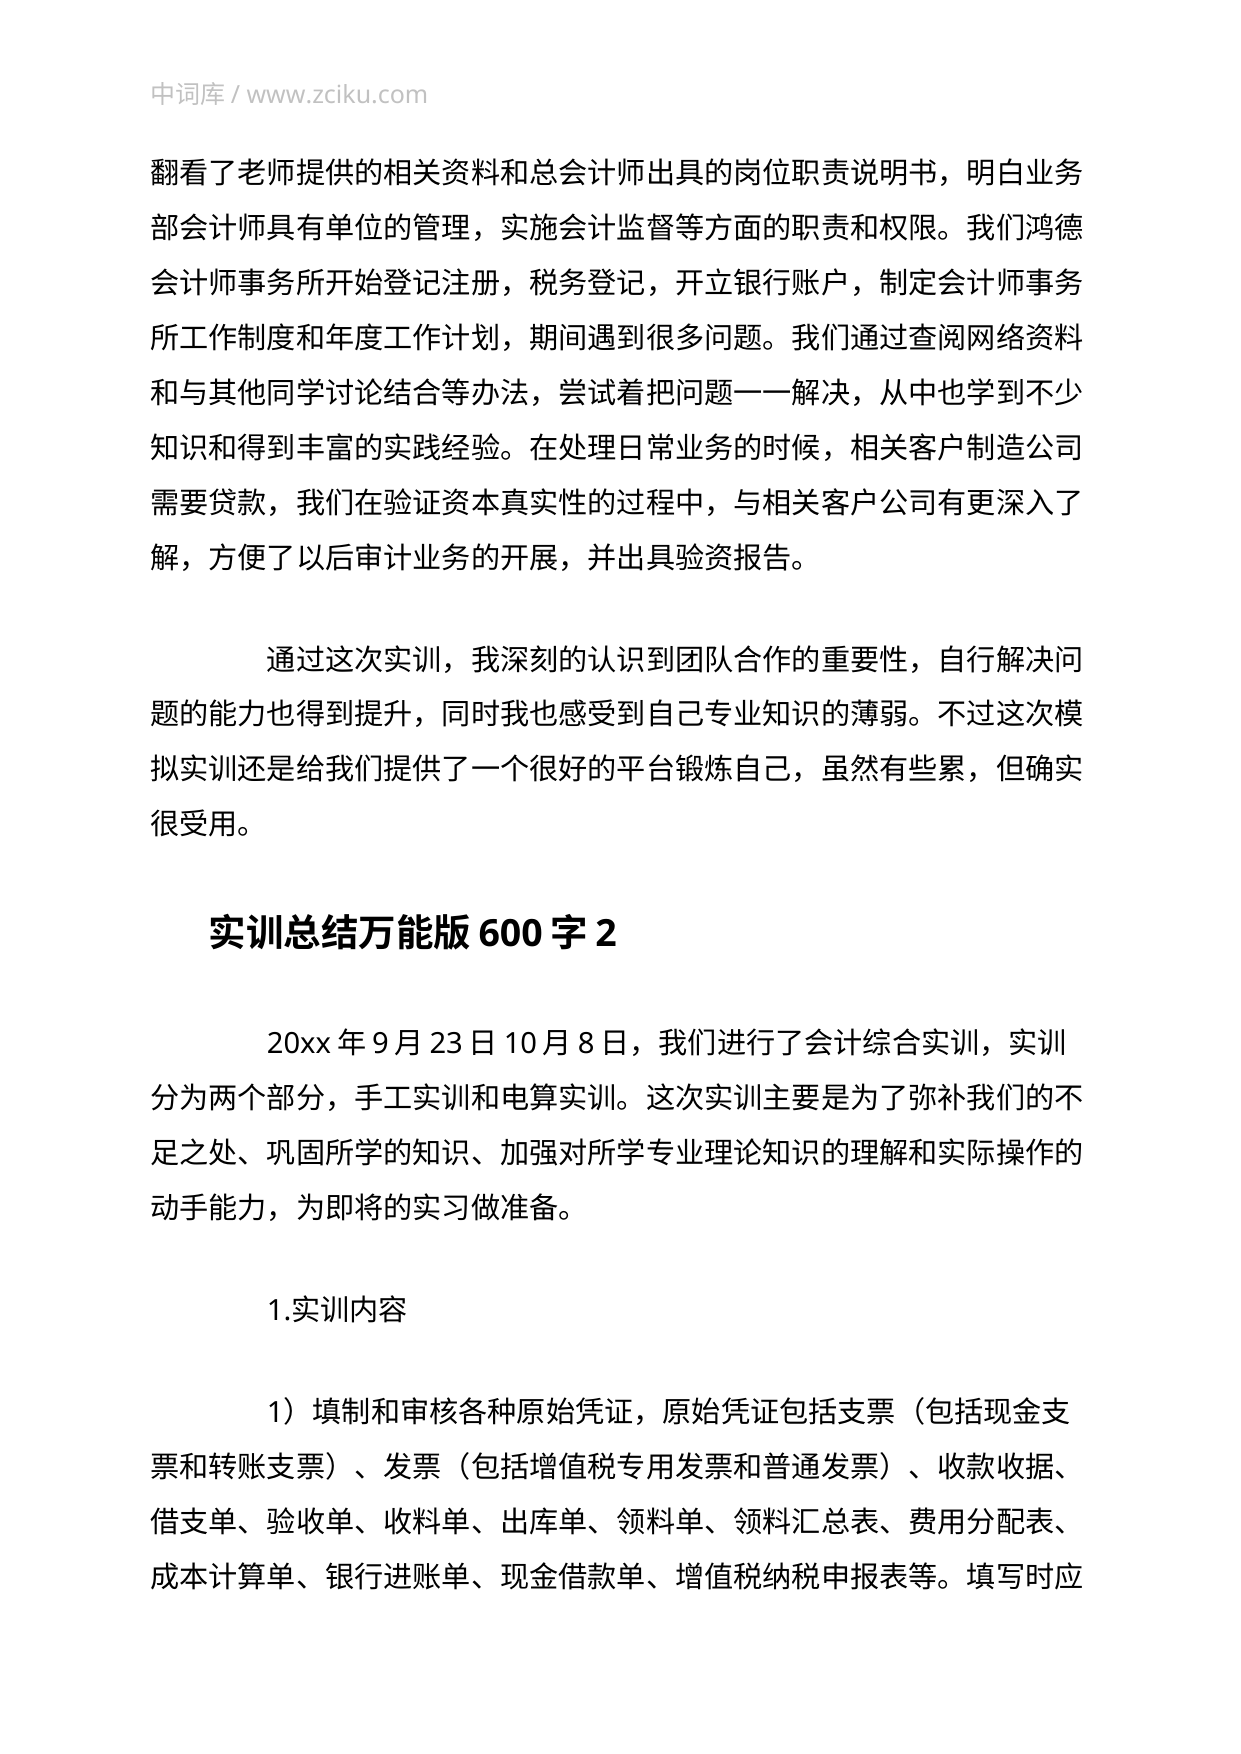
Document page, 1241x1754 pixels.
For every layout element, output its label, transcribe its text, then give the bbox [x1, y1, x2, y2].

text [150, 150, 1090, 577]
text 实训总结万能版600字2 [150, 902, 1090, 957]
text 通过这次实训，我深刻的认识到团队合作的重要性，自行解决问题的能力也得到提升，同时我也感受到自己专业知识的薄弱。不过这次模拟实训还是给我们提供了一个很好的平台锻炼自己，虽然有些累，但确实很受用。 [150, 636, 1090, 843]
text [150, 1389, 1090, 1596]
text 1.实训内容 [150, 1287, 1090, 1329]
text 20xx年9月23日10月8日，我们进行了会计综合实训，实训分为两个部分，手工实训和电算实训。这次实训主要是为了弥补我们的不足之处、巩固所学的知识、加强对所学专业理论知识的理解和实际操作的动手能力，为即将的实习做准备。 [150, 1020, 1090, 1227]
